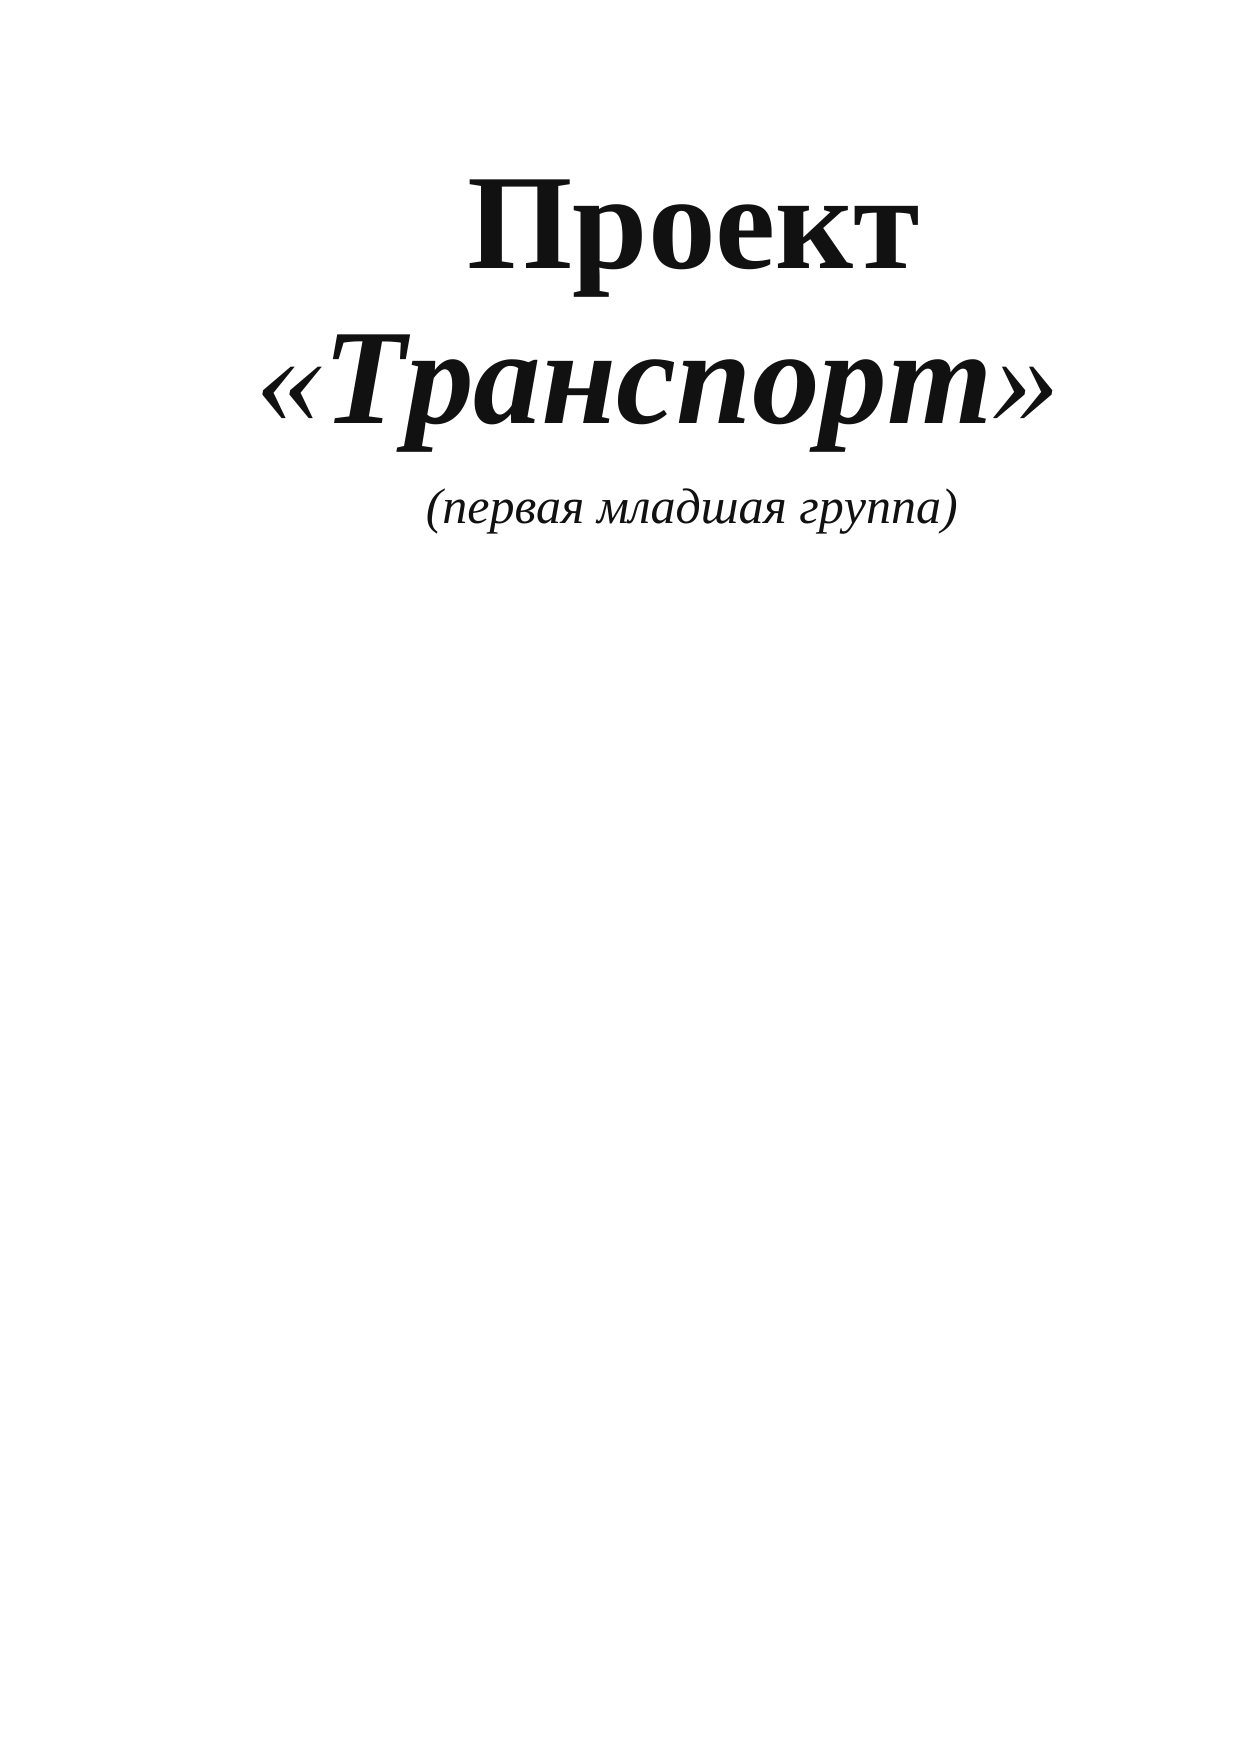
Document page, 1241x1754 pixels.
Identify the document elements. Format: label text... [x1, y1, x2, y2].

text Проект «Транспорт» [177, 142, 1152, 453]
text (первая младшая группа) [177, 476, 1152, 534]
